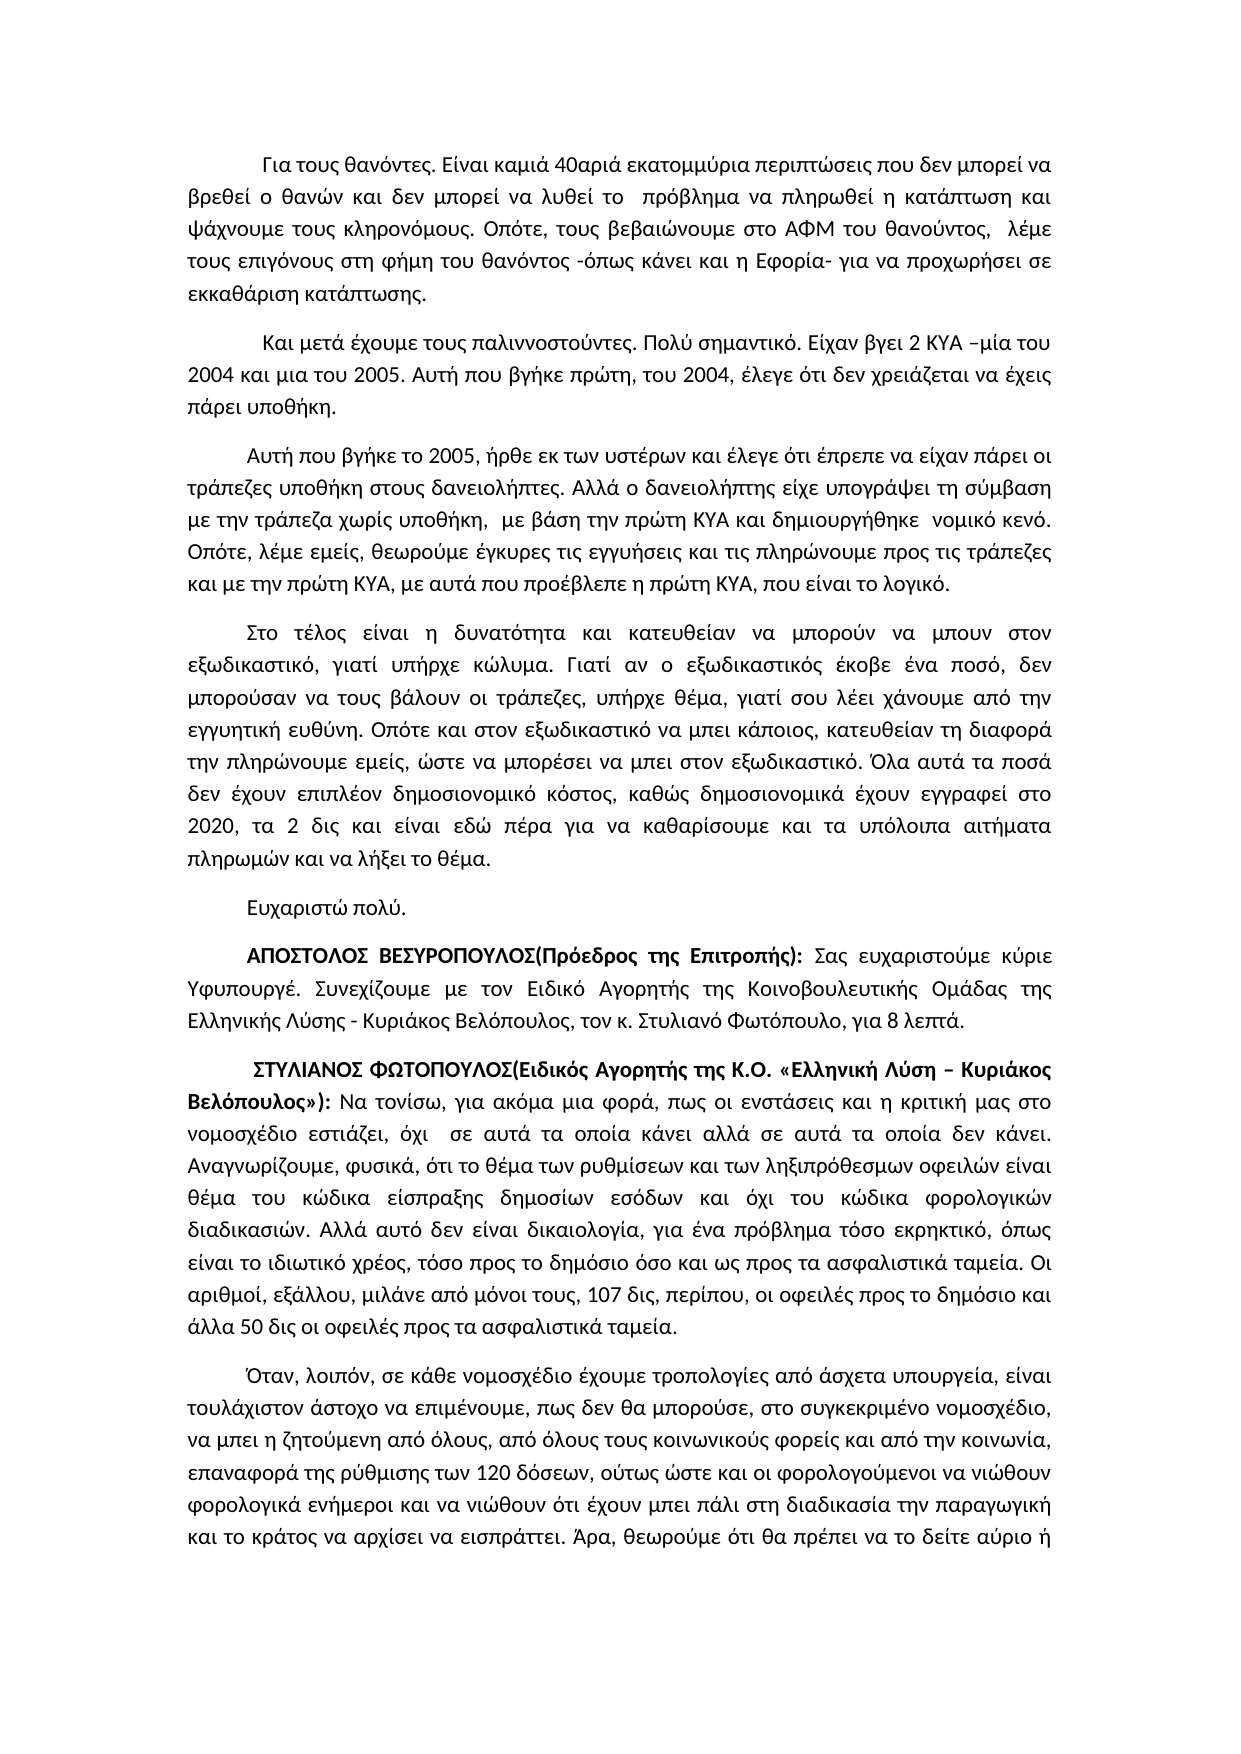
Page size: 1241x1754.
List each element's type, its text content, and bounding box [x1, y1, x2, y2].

text Στο τέλος είναι η δυνατότητα και κατευθείαν να μπορούν να μπουν στον εξωδικαστικό, γιατί υπήρχε κώλυμα. Γιατί αν ο εξωδικαστικός έκοβε ένα ποσό, δεν μπορούσαν να τους βάλουν οι τράπεζες, υπήρχε θέμα, γιατί σου λέει χάνουμε από την εγγυητική ευθύνη. Οπότε και στον εξωδικαστικό να μπει κάποιος, κατευθείαν τη διαφορά την πληρώνουμε εμείς, ώστε να μπορέσει να μπει στον εξωδικαστικό. Όλα αυτά τα ποσά δεν έχουν επιπλέον δημοσιονομικό κόστος, καθώς δημοσιονομικά έχουν εγγραφεί στο 2020, τα 2 δις και είναι εδώ πέρα για να καθαρίσουμε και τα υπόλοιπα αιτήματα πληρωμών και να λήξει το θέμα. [187, 618, 1053, 872]
text ΑΠΟΣΤΟΛΟΣ ΒΕΣΥΡΟΠΟΥΛΟΣ(Πρόεδρος της Επιτροπής): Σας ευχαριστούμε κύριε Υφυπουργέ. Συνεχίζουμε με τον Ειδικό Αγορητής της Κοινοβουλευτικής Ομάδας της Ελληνικής Λύσης - Κυριάκος Βελόπουλος, τον κ. Στυλιανό Φωτόπουλο, για 8 λεπτά. [187, 941, 1053, 1034]
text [187, 1361, 1053, 1550]
text Ευχαριστώ πολύ. [187, 893, 1053, 921]
text Για τους θανόντες. Είναι καμιά 40αριά εκατομμύρια περιπτώσεις που δεν μπορεί να βρεθεί ο θανών και δεν μπορεί να λυθεί το πρόβλημα να πληρωθεί η κατάπτωση και ψάχνουμε τους κληρονόμους. Οπότε, τους βεβαιώνουμε στο ΑΦΜ του θανούντος, λέμε τους επιγόνους στη φήμη του θανόντος -όπως κάνει και η Εφορία- για να προχωρήσει σε εκκαθάριση κατάπτωσης. [187, 150, 1053, 307]
text Αυτή που βγήκε το 2005, ήρθε εκ των υστέρων και έλεγε ότι έπρεπε να είχαν πάρει οι τράπεζες υποθήκη στους δανειολήπτες. Αλλά ο δανειολήπτης είχε υπογράψει τη σύμβαση με την τράπεζα χωρίς υποθήκη, με βάση την πρώτη ΚΥΑ και δημιουργήθηκε νομικό κενό. Οπότε, λέμε εμείς, θεωρούμε έγκυρες τις εγγυήσεις και τις πληρώνουμε προς τις τράπεζες και με την πρώτη ΚΥΑ, με αυτά που προέβλεπε η πρώτη ΚΥΑ, που είναι το λογικό. [187, 441, 1053, 598]
text Και μετά έχουμε τους παλιννοστούντες. Πολύ σημαντικό. Είχαν βγει 2 ΚΥΑ –μία του 2004 και μια του 2005. Αυτή που βγήκε πρώτη, του 2004, έλεγε ότι δεν χρειάζεται να έχεις πάρει υποθήκη. [187, 328, 1053, 420]
text ΣΤΥΛΙΑΝΟΣ ΦΩΤΟΠΟΥΛΟΣ(Ειδικός Αγορητής της Κ.Ο. «Ελληνική Λύση – Κυριάκος Βελόπουλος»): Να τονίσω, για ακόμα μια φορά, πως οι ενστάσεις και η κριτική μας στο νομοσχέδιο εστιάζει, όχι σε αυτά τα οποία κάνει αλλά σε αυτά τα οποία δεν κάνει. Αναγνωρίζουμε, φυσικά, ότι το θέμα των ρυθμίσεων και των ληξιπρόθεσμων οφειλών είναι θέμα του κώδικα είσπραξης δημοσίων εσόδων και όχι του κώδικα φορολογικών διαδικασιών. Αλλά αυτό δεν είναι δικαιολογία, για ένα πρόβλημα τόσο εκρηκτικό, όπως είναι το ιδιωτικό χρέος, τόσο προς το δημόσιο όσο και ως προς τα ασφαλιστικά ταμεία. Οι αριθμοί, εξάλλου, μιλάνε από μόνοι τους, 107 δις, περίπου, οι οφειλές προς το δημόσιο και άλλα 50 δις οι οφειλές προς τα ασφαλιστικά ταμεία. [187, 1055, 1053, 1340]
